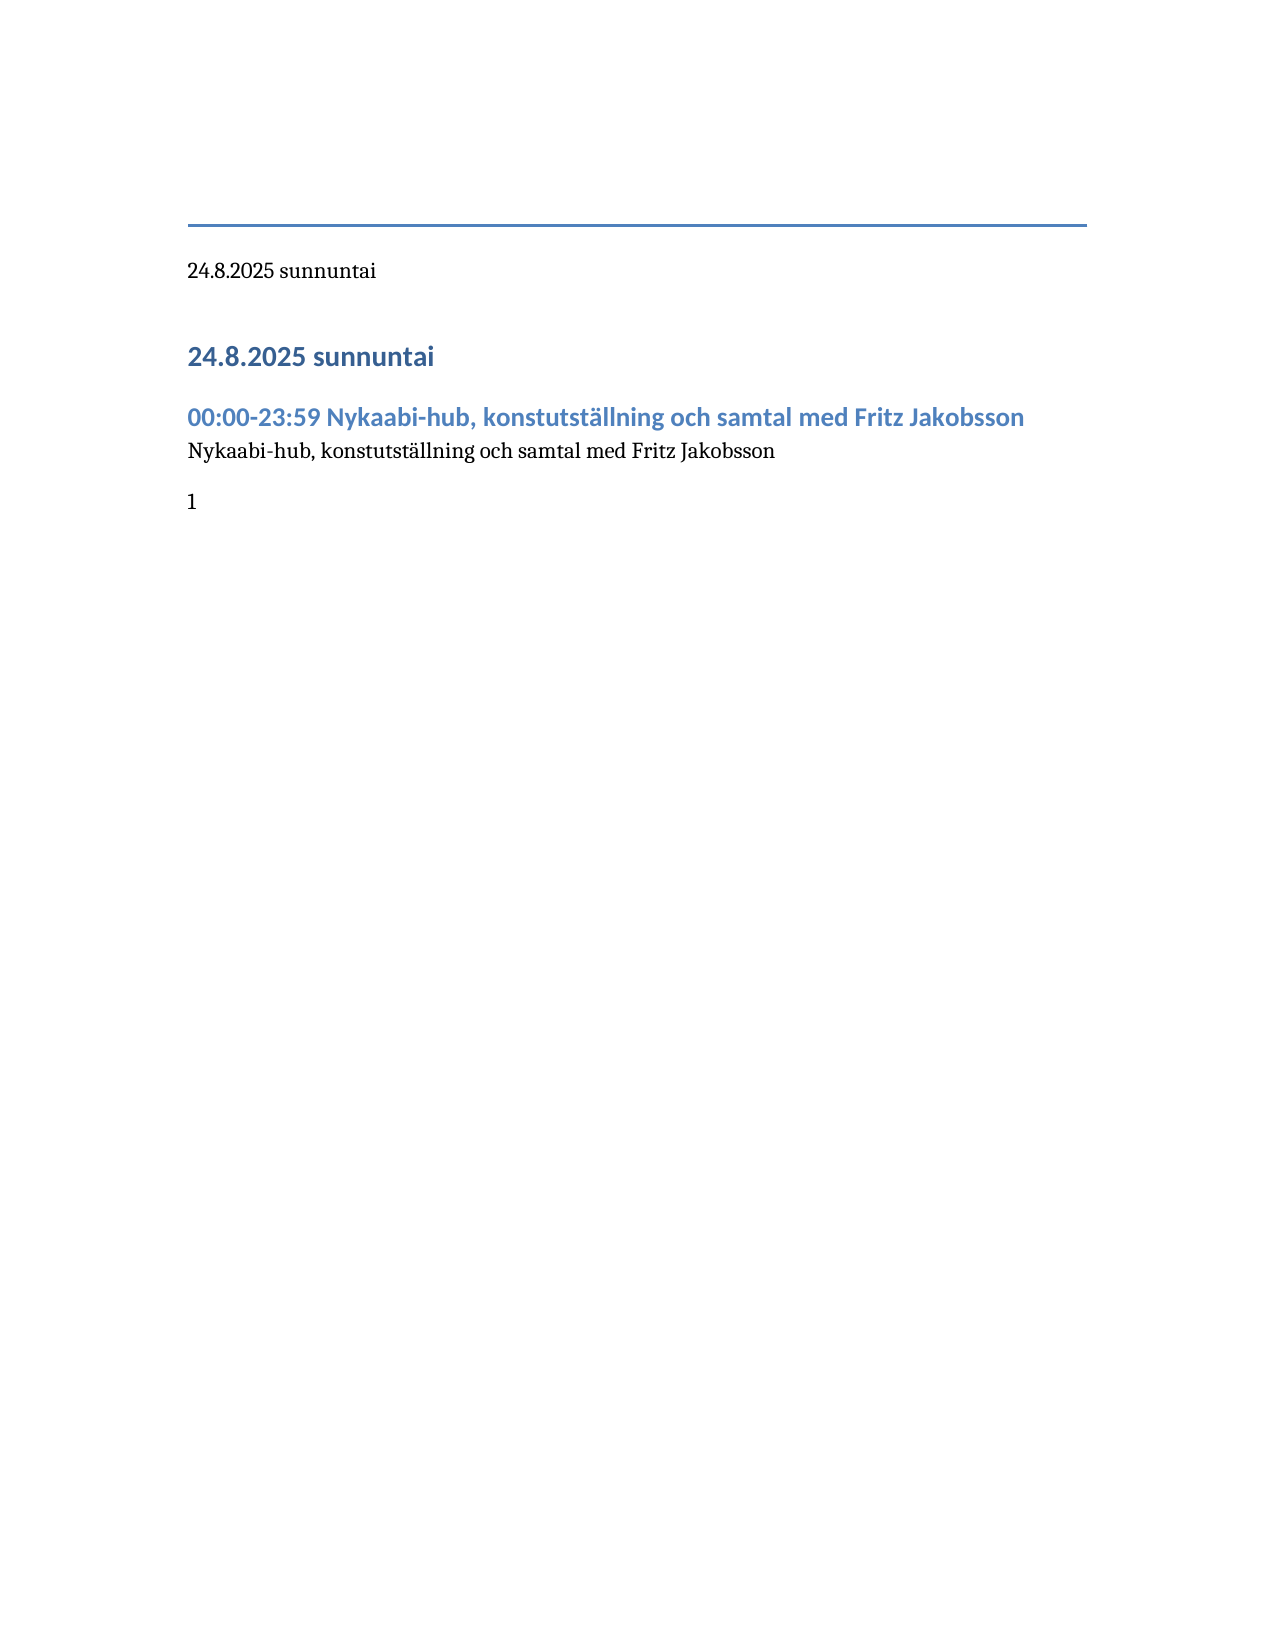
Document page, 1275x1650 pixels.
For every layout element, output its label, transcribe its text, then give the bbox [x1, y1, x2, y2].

text 1 [187, 489, 1087, 515]
subtitle 24.8.2025 sunnuntai [187, 338, 1087, 374]
text Nykaabi-hub, konstutställning och samtal med Fritz Jakobsson [187, 438, 1087, 464]
subtitle 00:00-23:59 Nykaabi-hub, konstutställning och samtal med Fritz Jakobsson [187, 400, 1087, 433]
text 24.8.2025 sunnuntai [187, 258, 1087, 284]
